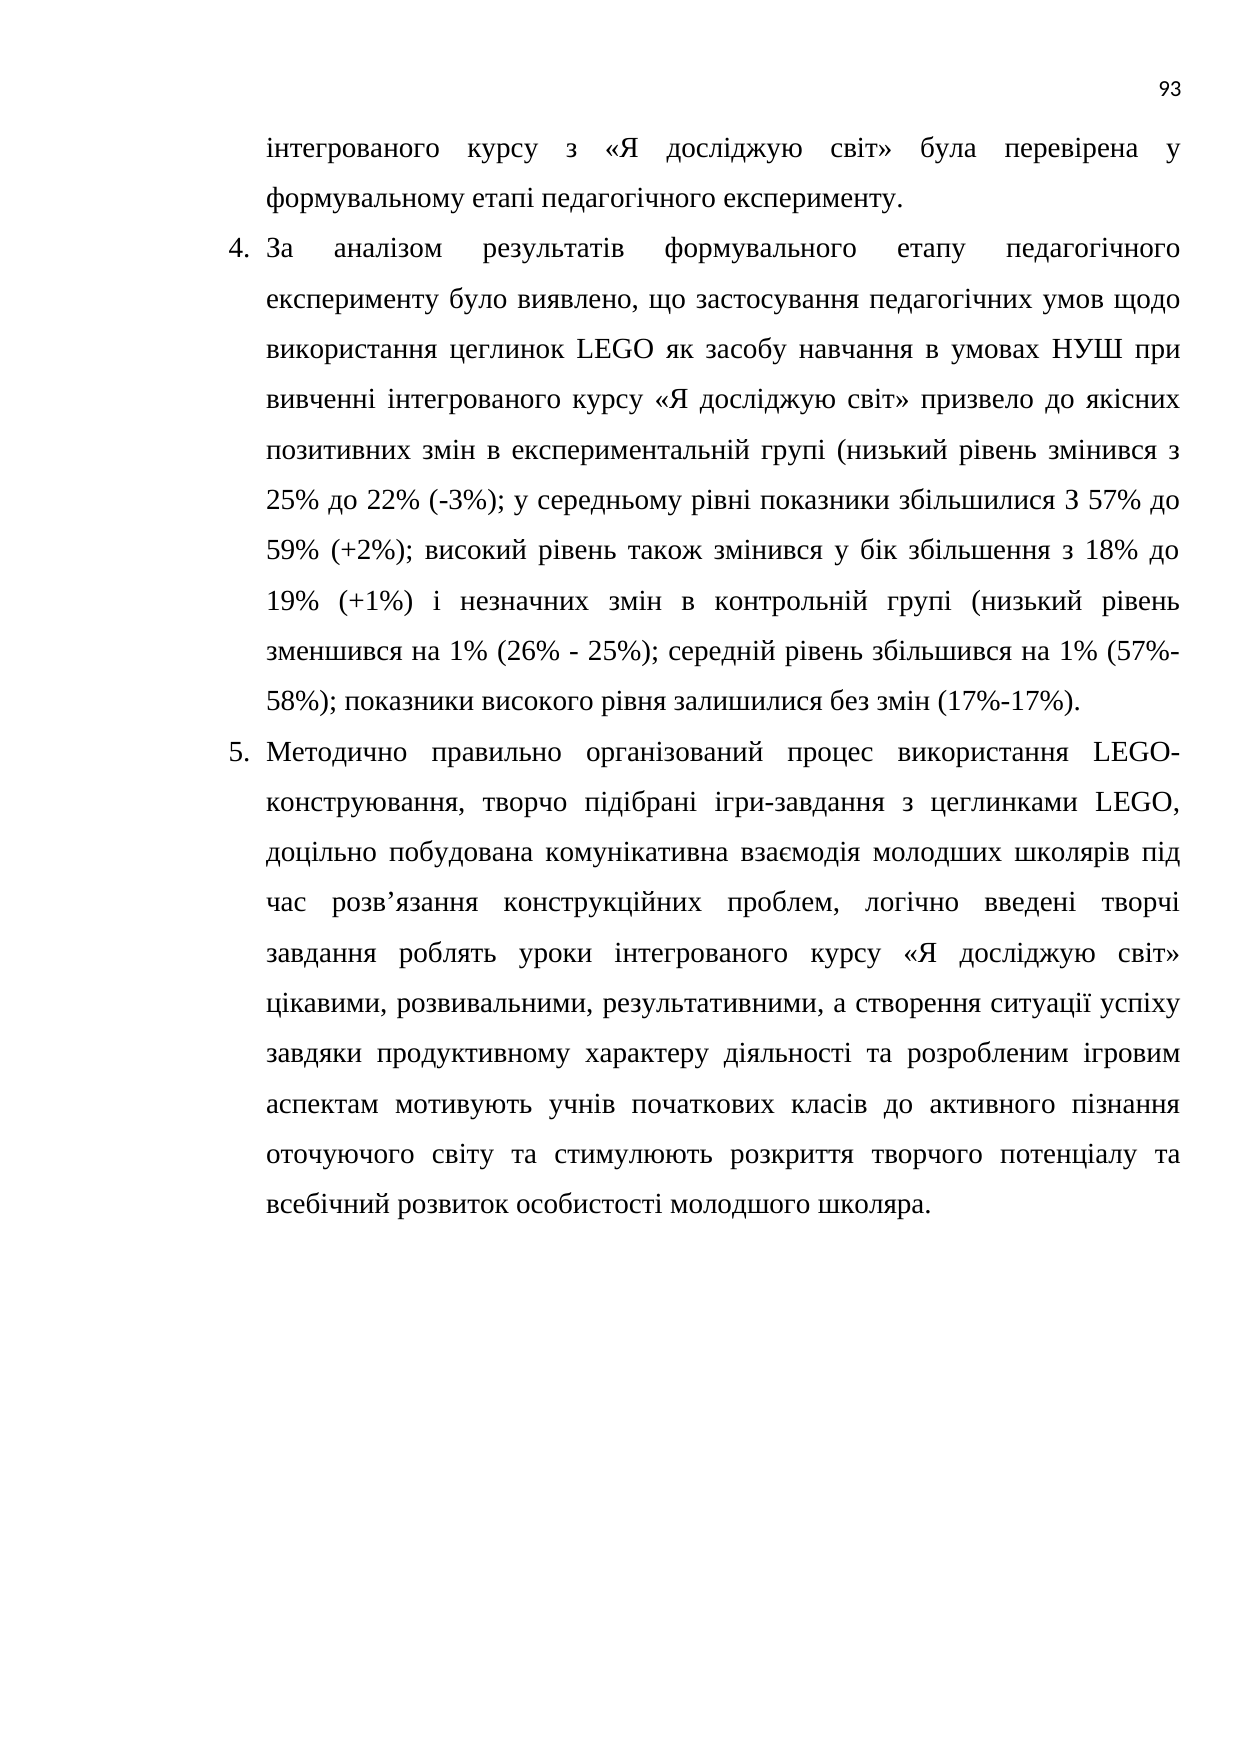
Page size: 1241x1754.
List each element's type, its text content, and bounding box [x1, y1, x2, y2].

list За аналізом результатів формувального етапу педагогічного експерименту було виявлено, що застосування педагогічних умов щодо використання цеглинок LEGO як засобу навчання в умовах НУШ при вивченні інтегрованого курсу «Я досліджую світ» призвело до якісних позитивних змін в експериментальній групі (низький рівень змінився з 25% до 22% (-3%); у середньому рівні показники збільшилися З 57% до 59% (+2%); високий рівень також змінився у бік збільшення з 18% до 19% (+1%) і незначних змін в контрольній групі (низький рівень зменшився на 1% (26% - 25%); середній рівень збільшився на 1% (57%-58%); показники високого рівня залишилися без змін (17%-17%). [228, 231, 1181, 717]
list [228, 130, 1181, 214]
list Методично правильно організований процес використання LEGO-конструювання, творчо підібрані ігри-завдання з цеглинками LEGO, доцільно побудована комунікативна взаємодія молодших школярів під час розв’язання конструкційних проблем, логічно введені творчі завдання роблять уроки інтегрованого курсу «Я досліджую світ» цікавими, розвивальними, результативними, а створення ситуації успіху завдяки продуктивному характеру діяльності та розробленим ігровим аспектам мотивують учнів початкових класів до активного пізнання оточуючого світу та стимулюють розкриття творчого потенціалу та всебічний розвиток особистості молодшого школяра. [228, 734, 1181, 1220]
